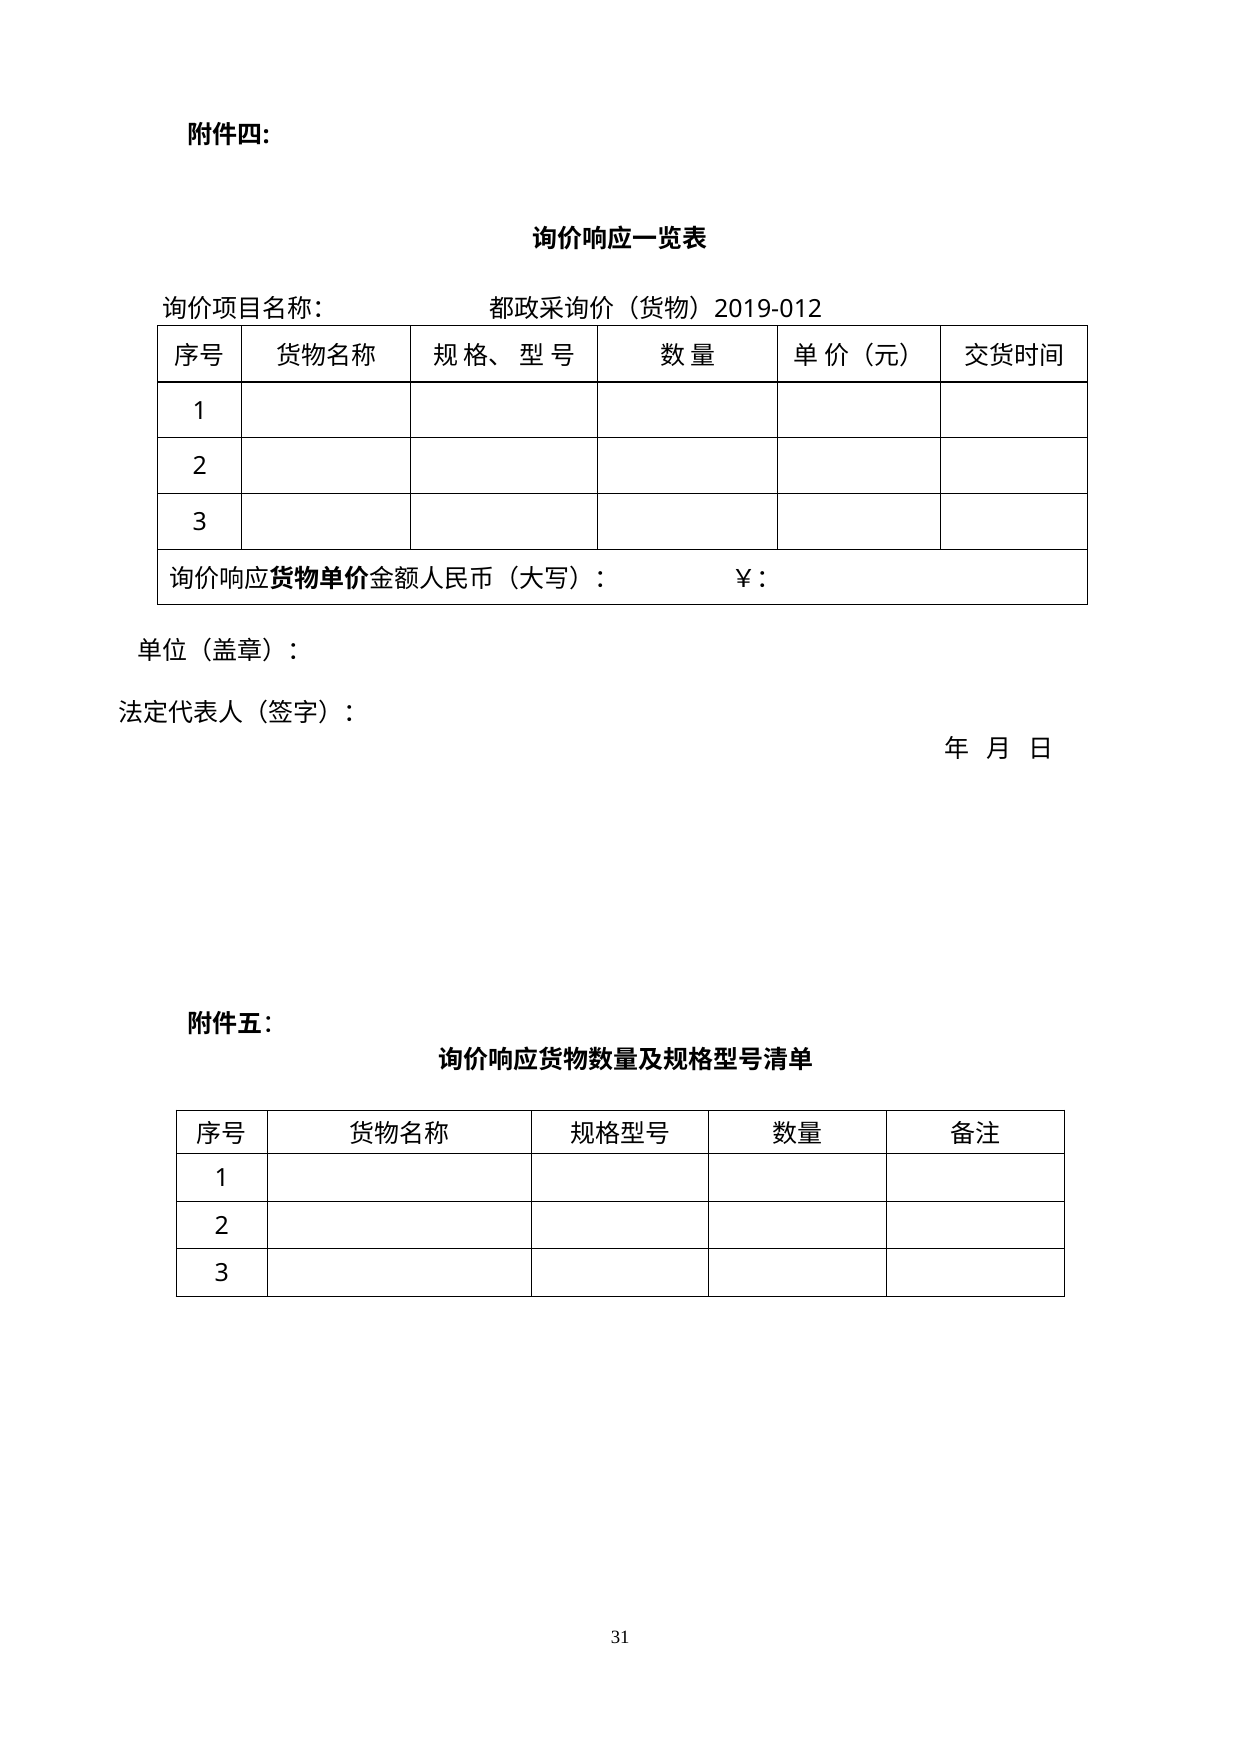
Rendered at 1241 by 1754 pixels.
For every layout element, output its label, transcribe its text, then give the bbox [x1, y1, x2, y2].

table_cell [532, 1249, 708, 1296]
table_header 数 量 [598, 326, 777, 381]
table_cell [778, 383, 940, 437]
table_cell [242, 494, 410, 548]
table_cell [887, 1249, 1064, 1296]
table_cell 3 [158, 494, 241, 548]
text 附件五： [187, 1003, 1053, 1039]
text 询价项目名称： 都政采询价（货物）2019-012 [112, 289, 1053, 325]
text 询价响应一览表 [187, 218, 1053, 255]
table_cell [941, 494, 1087, 548]
table_cell 3 [177, 1249, 267, 1296]
table_header 规 格、 型 号 [411, 326, 597, 381]
table_cell [268, 1202, 531, 1248]
table_cell [532, 1154, 708, 1201]
table_cell 询价响应货物单价金额人民币（大写）： ￥： [158, 550, 1087, 604]
table_header 单 价（元） [778, 326, 940, 381]
table_cell [709, 1249, 886, 1296]
table_cell [598, 494, 777, 548]
table_cell [598, 438, 777, 492]
table_header 数量 [709, 1111, 886, 1153]
table_cell [532, 1202, 708, 1248]
table_cell [411, 494, 597, 548]
table_cell [941, 438, 1087, 492]
table_cell [411, 383, 597, 437]
table_cell [709, 1202, 886, 1248]
table_header 备注 [887, 1111, 1064, 1153]
text 法定代表人（签字）： [112, 692, 1053, 728]
text 年 月 日 [131, 728, 1053, 764]
table_header 货物名称 [242, 326, 410, 381]
table_cell [887, 1202, 1064, 1248]
table_cell [778, 494, 940, 548]
table_header 货物名称 [268, 1111, 531, 1153]
table_cell [242, 438, 410, 492]
table_cell [268, 1154, 531, 1201]
table_cell [411, 438, 597, 492]
table_header 序号 [158, 326, 241, 381]
table_cell [268, 1249, 531, 1296]
table_cell [887, 1154, 1064, 1201]
table_cell [778, 438, 940, 492]
text 附件四: [187, 114, 1053, 150]
table_cell 2 [177, 1202, 267, 1248]
text 单位（盖章）： [112, 631, 1053, 667]
table_cell 1 [177, 1154, 267, 1201]
table_cell 2 [158, 438, 241, 492]
table_cell [242, 383, 410, 437]
table_header 序号 [177, 1111, 267, 1153]
table_header 交货时间 [941, 326, 1087, 381]
text 询价响应货物数量及规格型号清单 [187, 1039, 1053, 1076]
table_cell [709, 1154, 886, 1201]
table_cell [598, 383, 777, 437]
table_header 规格型号 [532, 1111, 708, 1153]
table_cell [941, 383, 1087, 437]
table_cell 1 [158, 383, 241, 437]
